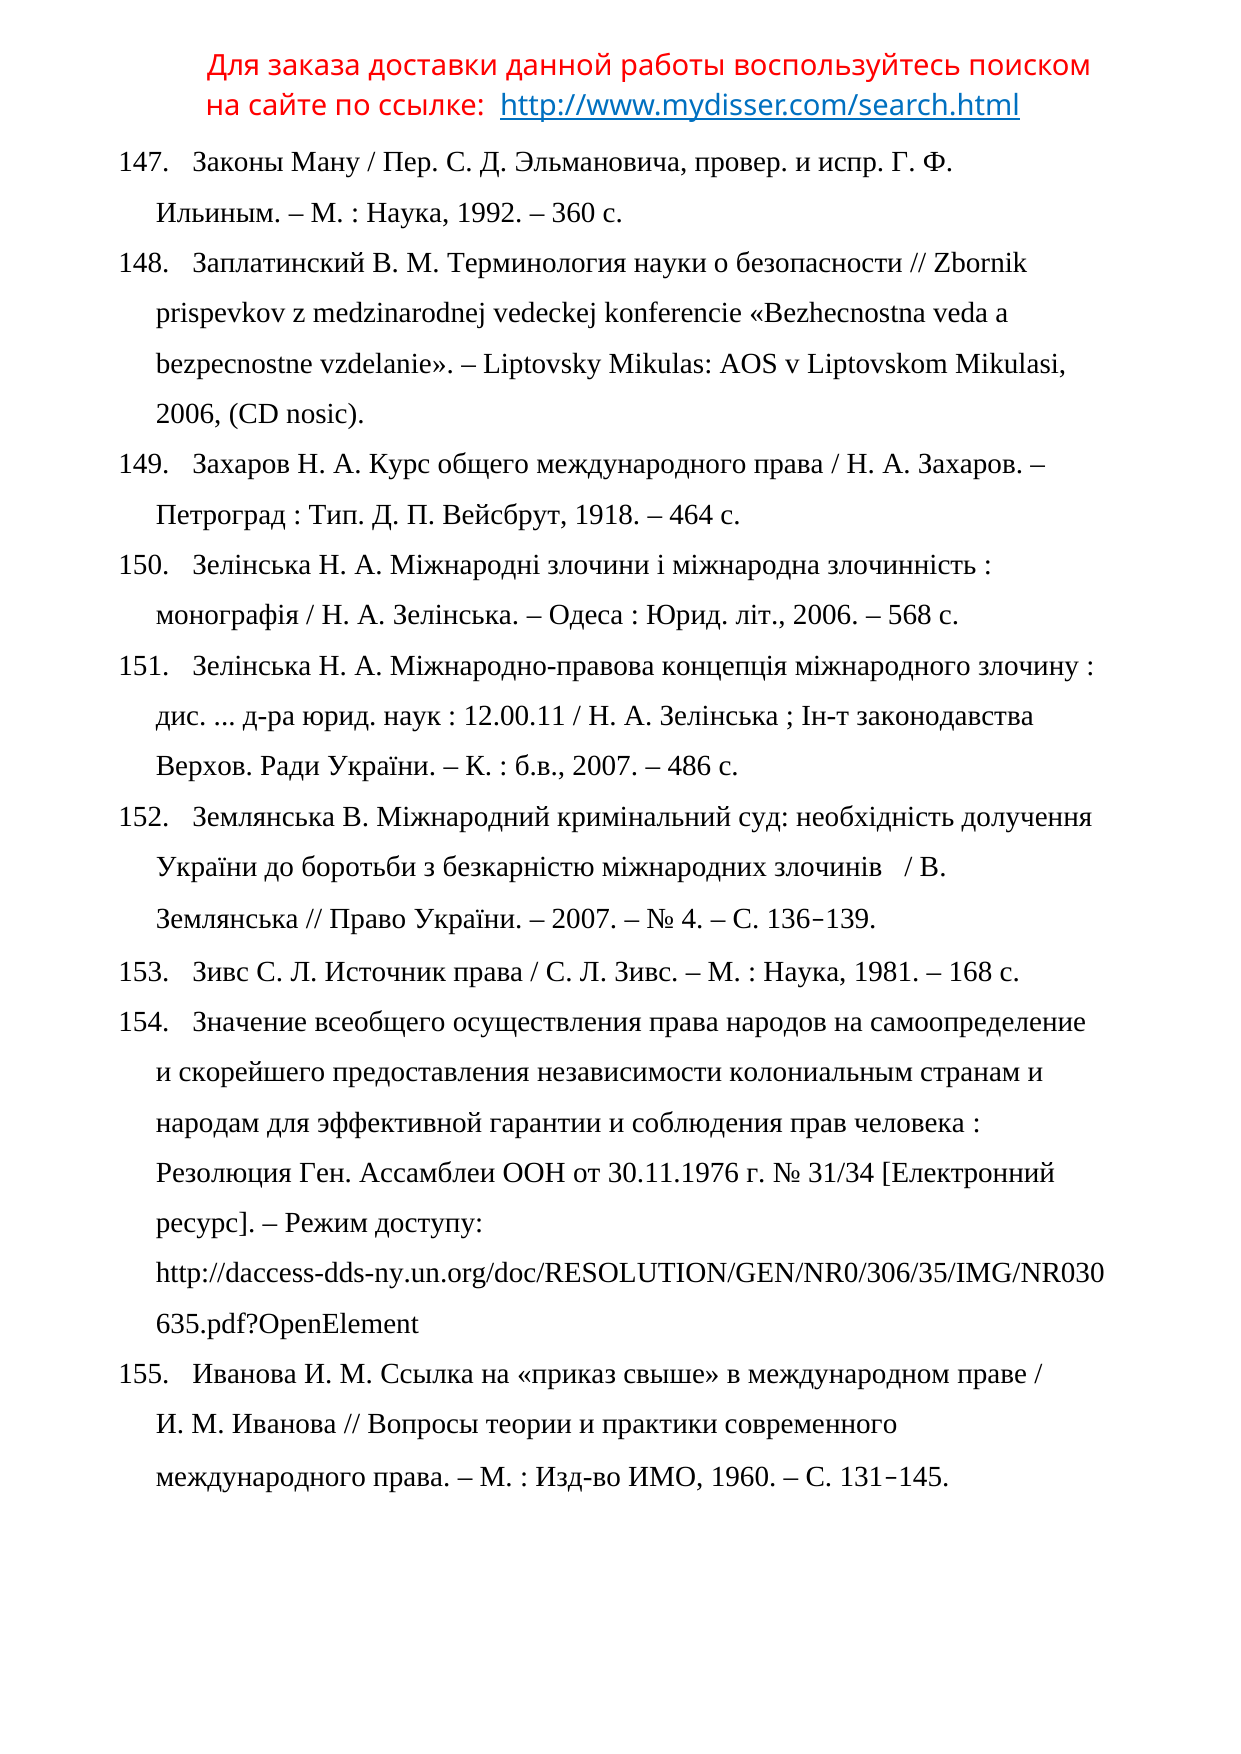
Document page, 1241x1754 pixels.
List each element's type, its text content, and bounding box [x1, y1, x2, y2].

list Законы Ману / Пер. С. Д. Эльмановича, провер. и испр. Г. Ф. Ильиным. – М. : Наука, 1992. – 360 с. [118, 144, 1107, 228]
list Иванова И. М. Ссылка на «приказ свыше» в международном праве / И. М. Иванова // Вопросы теории и практики современного международного права. – М. : Изд-во ИМО, 1960. – С. 131–145. [118, 1356, 1107, 1493]
list Землянська В. Міжнародний кримінальний суд: необхідність долучення України до боротьби з безкарністю міжнародних злочинів / В. Землянська // Право України. – 2007. – № 4. – С. 136–139. [118, 799, 1107, 936]
list Значение всеобщего осуществления права народов на самоопределение и скорейшего предоставления независимости колониальным странам и народам для эффективной гарантии и соблюдения прав человека : Резолюция Ген. Ассамблеи ООН от 30.11.1976 г. № 31/34 [Електронний ресурс]. – Режим доступу: http://daccess-dds-ny.un.org/doc/RESOLUTION/GEN/NR0/306/35/IMG/NR030635.pdf?OpenElement [118, 1004, 1107, 1339]
list Захаров Н. А. Курс общего международного права / Н. А. Захаров. – Петроград : Тип. Д. П. Вейсбрут, 1918. – 464 с. [118, 446, 1107, 530]
list Зивс С. Л. Источник права / С. Л. Зивс. – М. : Наука, 1981. – 168 с. [118, 954, 1107, 987]
list Зелінська Н. А. Міжнародно-правова концепція міжнародного злочину : дис. ... д-ра юрид. наук : 12.00.11 / Н. А. Зелінська ; Ін-т законодавства Верхов. Ради України. – К. : б.в., 2007. – 486 с. [118, 648, 1107, 782]
list Зелінська Н. А. Міжнародні злочини і міжнародна злочинність : монографія / Н. А. Зелінська. – Одеса : Юрид. літ., 2006. – 568 с. [118, 547, 1107, 631]
list Заплатинский В. М. Терминология науки о безопасности // Zbornik prispevkov z medzinarodnej vedeckej konferencie «Bezhecnostna veda a bezpecnostne vzdelanie». – Liptovsky Mikulas: AOS v Liptovskom Mikulasi, 2006, (CD nosic). [118, 245, 1107, 430]
